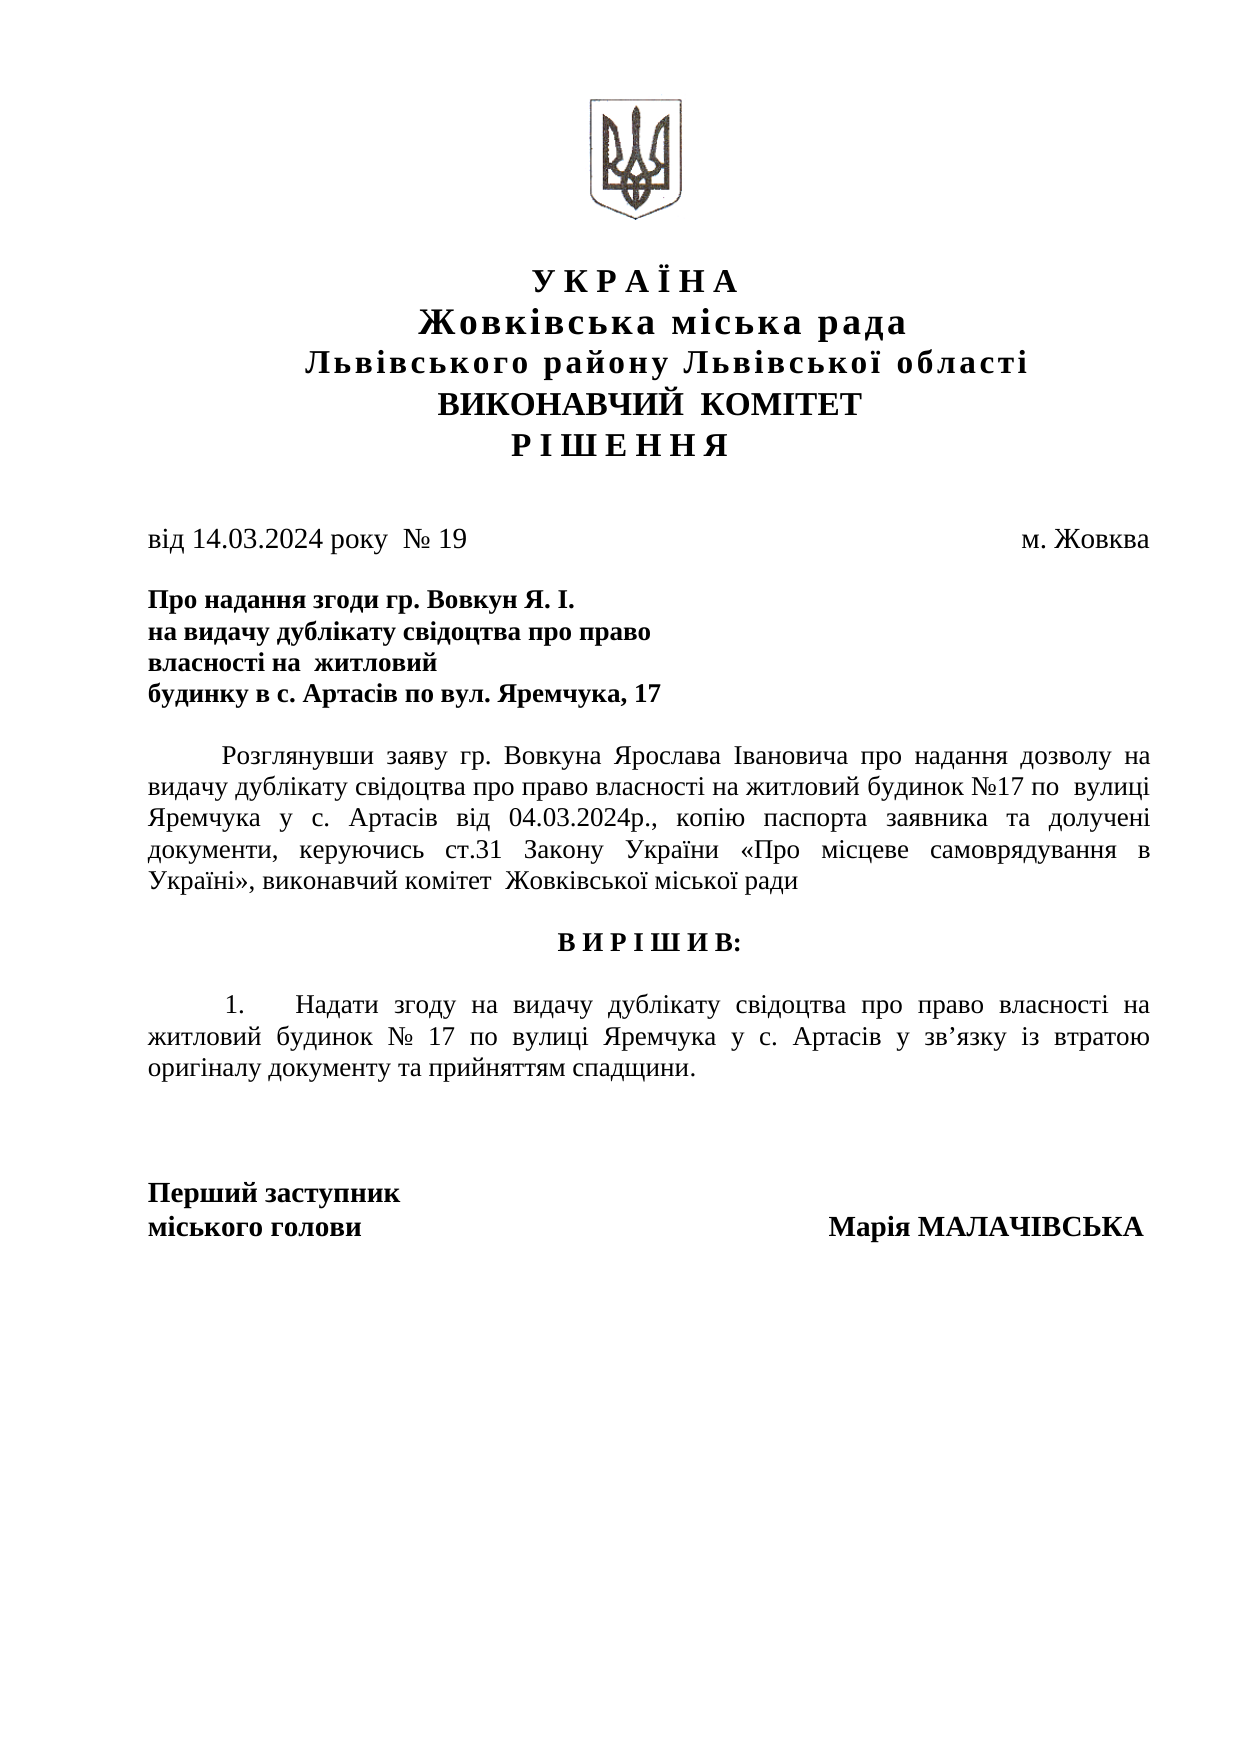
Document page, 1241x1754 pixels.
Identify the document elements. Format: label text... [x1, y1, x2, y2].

text РІШЕННЯ [148, 425, 1152, 464]
text від 14.03.2024 року № 19 м. Жовква [148, 521, 1152, 555]
text на видачу дублікату свідоцтва про право [148, 615, 1152, 646]
subtitle У К Р А Ї Н А [148, 261, 1152, 299]
text власності на житловий [148, 646, 1152, 677]
text міського голови Марія МАЛАЧІВСЬКА [148, 1209, 1152, 1242]
text В И Р І Ш И В: [148, 926, 1152, 957]
text Розглянувши заяву гр. Вовкуна Ярослава Івановича про надання дозволу на видачу дублікату свідоцтва про право власності на житловий будинок №17 по вулиці Яремчука у с. Артасів від 04.03.2024р., копію паспорта заявника та долучені документи, керуючись ст.31 Закону України «Про місцеве самоврядування в Україні», виконавчий комітет Жовківської міської ради [148, 739, 1152, 895]
text Перший заступник [148, 1175, 1152, 1209]
picture [581, 88, 686, 223]
text будинку в с. Артасів по вул. Яремчука, 17 [148, 677, 1152, 708]
subtitle Львівського району Львівської області [148, 343, 1152, 381]
subtitle ВИКОНАВЧИЙ КОМІТЕТ [148, 384, 1152, 422]
list Надати згоду на видачу дублікату свідоцтва про право власності на житловий будинок № 17 по вулиці Яремчука у с. Артасів у зв’язку із втратою оригіналу документу та прийняттям спадщини. [148, 988, 1152, 1082]
text Про надання згоди гр. Вовкун Я. І. [148, 583, 1152, 615]
subtitle Жовківська міська рада [148, 299, 1152, 343]
